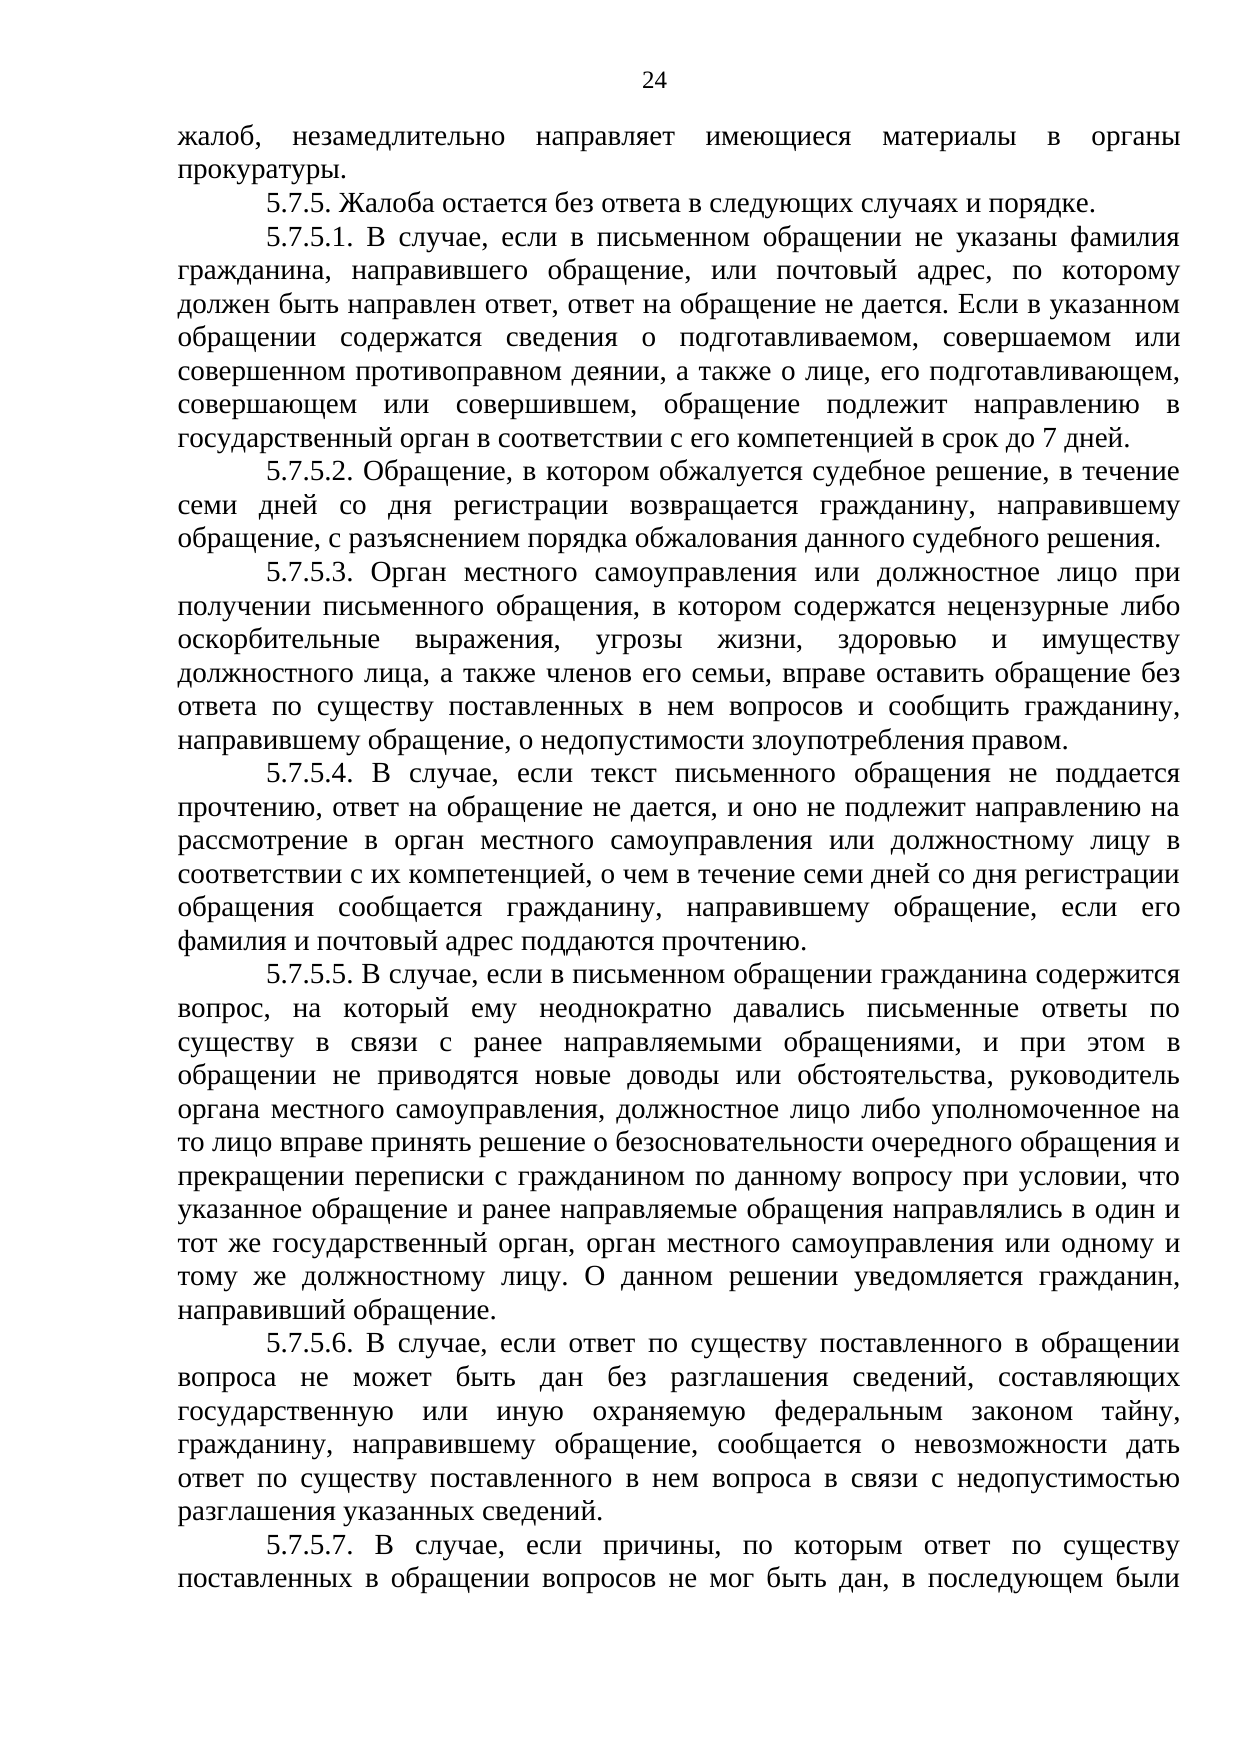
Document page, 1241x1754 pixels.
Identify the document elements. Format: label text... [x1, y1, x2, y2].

text 5.7.5.4. В случае, если текст письменного обращения не поддается прочтению, ответ на обращение не дается, и оно не подлежит направлению на рассмотрение в орган местного самоуправления или должностному лицу в соответствии с их компетенцией, о чем в течение семи дней со дня регистрации обращения сообщается гражданину, направившему обращение, если его фамилия и почтовый адрес поддаются прочтению. [177, 755, 1181, 957]
text 5.7.5.1. В случае, если в письменном обращении не указаны фамилия гражданина, направившего обращение, или почтовый адрес, по которому должен быть направлен ответ, ответ на обращение не дается. Если в указанном обращении содержатся сведения о подготавливаемом, совершаемом или совершенном противоправном деянии, а также о лице, его подготавливающем, совершающем или совершившем, обращение подлежит направлению в государственный орган в соответствии с его компетенцией в срок до 7 дней. [177, 219, 1181, 453]
text 5.7.5.6. В случае, если ответ по существу поставленного в обращении вопроса не может быть дан без разглашения сведений, составляющих государственную или иную охраняемую федеральным законом тайну, гражданину, направившему обращение, сообщается о невозможности дать ответ по существу поставленного в нем вопроса в связи с недопустимостью разглашения указанных сведений. [177, 1326, 1181, 1527]
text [177, 118, 1181, 185]
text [177, 1527, 1181, 1594]
text 5.7.5.5. В случае, если в письменном обращении гражданина содержится вопрос, на который ему неоднократно давались письменные ответы по существу в связи с ранее направляемыми обращениями, и при этом в обращении не приводятся новые доводы или обстоятельства, руководитель органа местного самоуправления, должностное лицо либо уполномоченное на то лицо вправе принять решение о безосновательности очередного обращения и прекращении переписки с гражданином по данному вопросу при условии, что указанное обращение и ранее направляемые обращения направлялись в один и тот же государственный орган, орган местного самоуправления или одному и тому же должностному лицу. О данном решении уведомляется гражданин, направивший обращение. [177, 957, 1181, 1326]
text 5.7.5. Жалоба остается без ответа в следующих случаях и порядке. [177, 185, 1181, 219]
text 5.7.5.2. Обращение, в котором обжалуется судебное решение, в течение семи дней со дня регистрации возвращается гражданину, направившему обращение, с разъяснением порядка обжалования данного судебного решения. [177, 453, 1181, 554]
text 5.7.5.3. Орган местного самоуправления или должностное лицо при получении письменного обращения, в котором содержатся нецензурные либо оскорбительные выражения, угрозы жизни, здоровью и имуществу должностного лица, а также членов его семьи, вправе оставить обращение без ответа по существу поставленных в нем вопросов и сообщить гражданину, направившему обращение, о недопустимости злоупотребления правом. [177, 554, 1181, 755]
